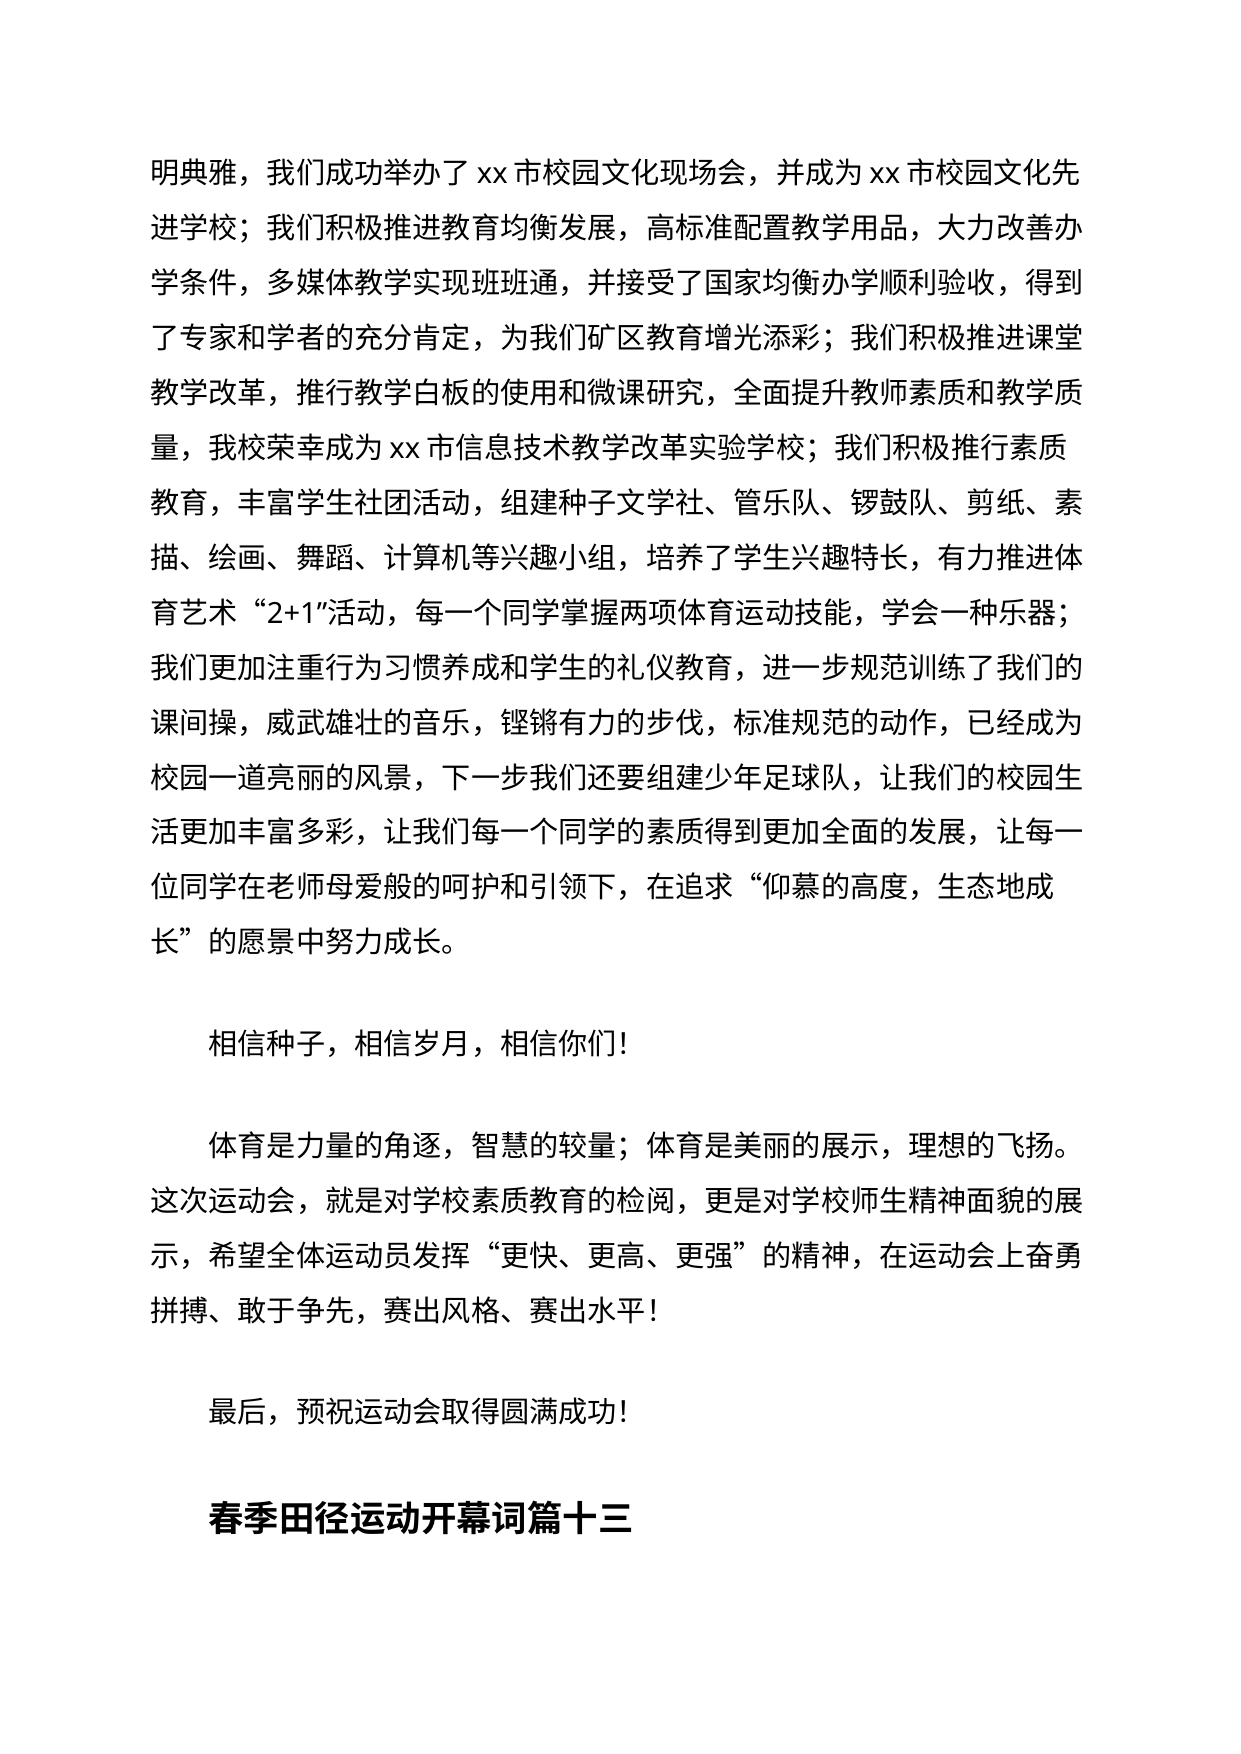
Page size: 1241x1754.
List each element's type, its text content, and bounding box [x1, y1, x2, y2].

text 体育是力量的角逐，智慧的较量；体育是美丽的展示，理想的飞扬。这次运动会，就是对学校素质教育的检阅，更是对学校师生精神面貌的展示，希望全体运动员发挥“更快、更高、更强”的精神，在运动会上奋勇拼搏、敢于争先，赛出风格、赛出水平！ [150, 1122, 1090, 1329]
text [150, 150, 1090, 961]
text 相信种子，相信岁月，相信你们！ [150, 1021, 1090, 1063]
text 春季田径运动开幕词篇十三 [150, 1491, 1090, 1542]
text 最后，预祝运动会取得圆满成功！ [150, 1389, 1090, 1431]
